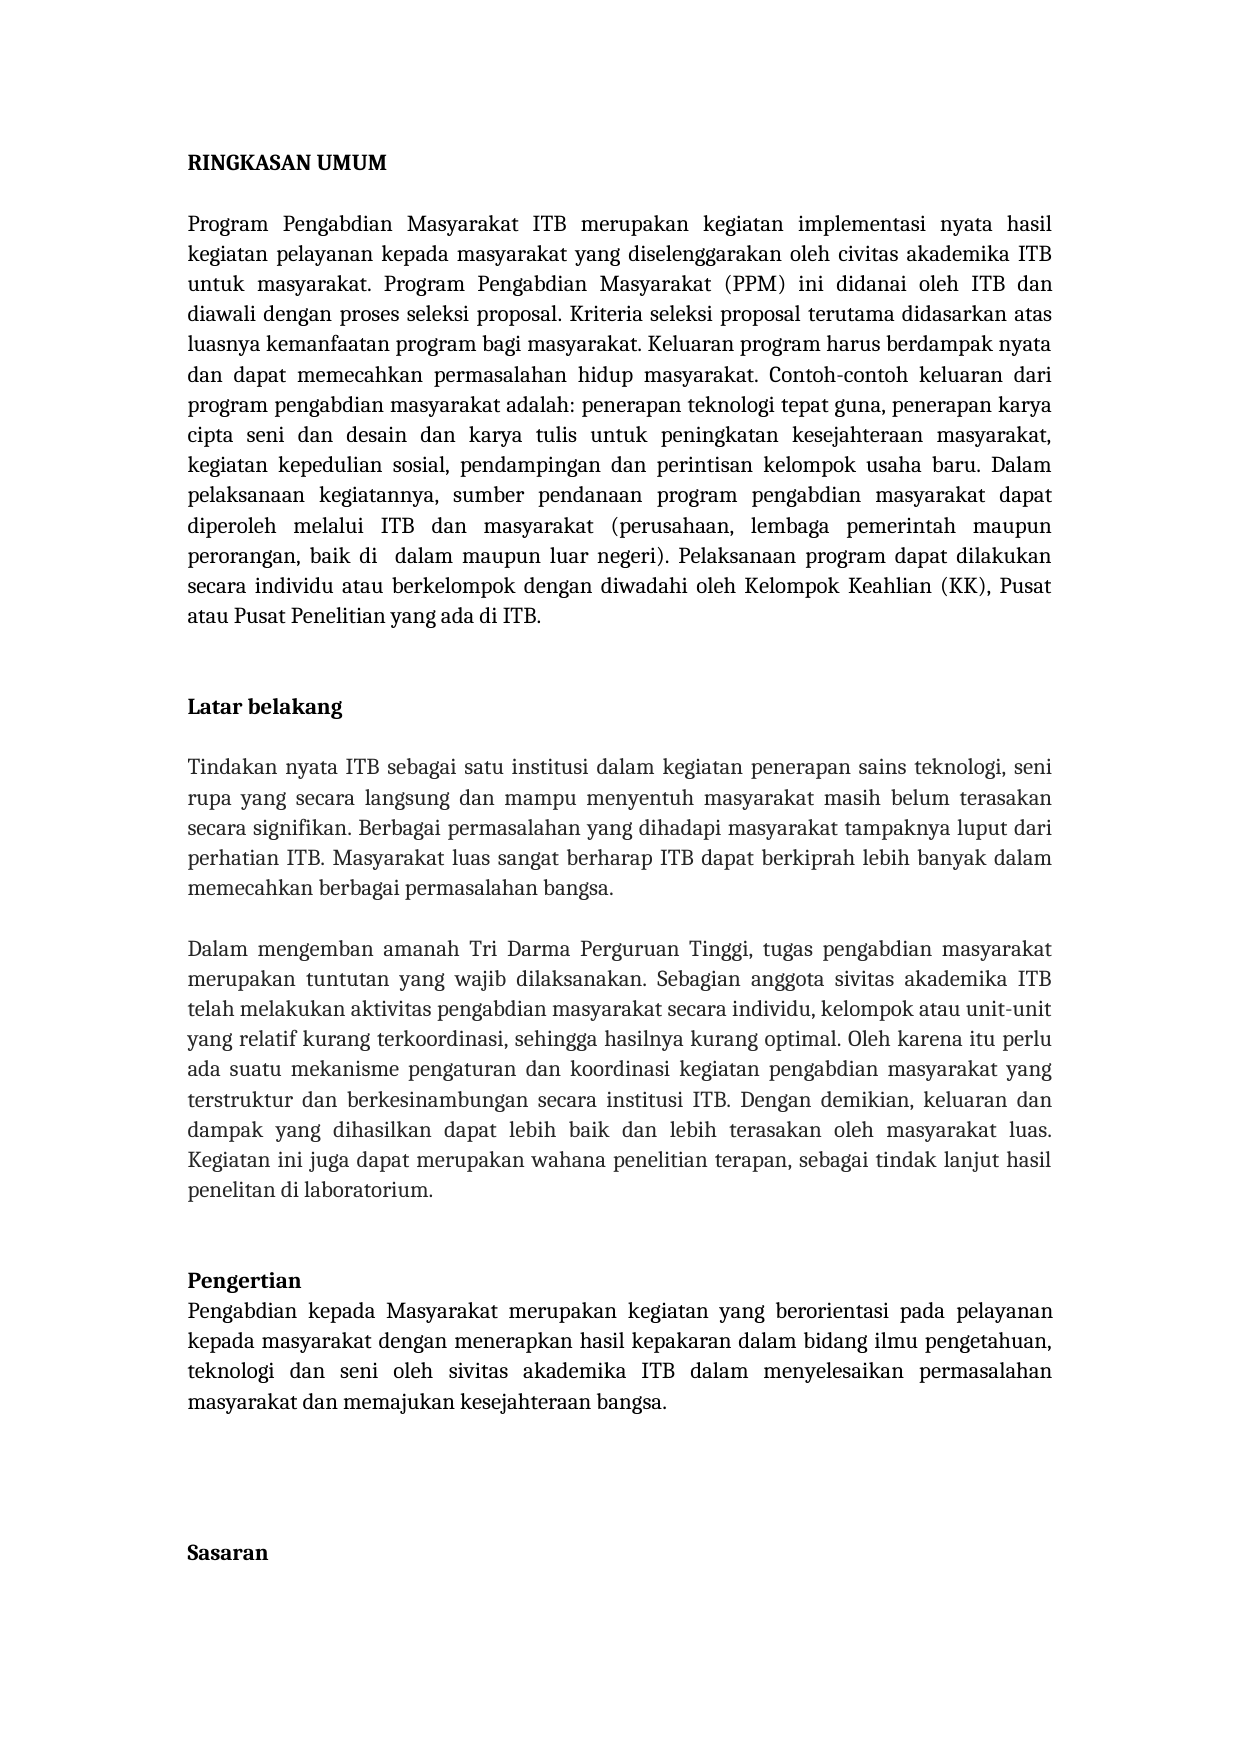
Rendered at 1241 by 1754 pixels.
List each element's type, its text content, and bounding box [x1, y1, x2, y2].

text Pengertian [187, 1268, 1053, 1294]
text Latar belakang [187, 694, 1053, 720]
text Pengabdian kepada Masyarakat merupakan kegiatan yang berorientasi pada pelayanan kepada masyarakat dengan menerapkan hasil kepakaran dalam bidang ilmu pengetahuan, teknologi dan seni oleh sivitas akademika ITB dalam menyelesaikan permasalahan masyarakat dan memajukan kesejahteraan bangsa. [187, 1298, 1053, 1415]
text Program Pengabdian Masyarakat ITB merupakan kegiatan implementasi nyata hasil kegiatan pelayanan kepada masyarakat yang diselenggarakan oleh civitas akademika ITB untuk masyarakat. Program Pengabdian Masyarakat (PPM) ini didanai oleh ITB dan diawali dengan proses seleksi proposal. Kriteria seleksi proposal terutama didasarkan atas luasnya kemanfaatan program bagi masyarakat. Keluaran program harus berdampak nyata dan dapat memecahkan permasalahan hidup masyarakat. Contoh-contoh keluaran dari program pengabdian masyarakat adalah: penerapan teknologi tepat guna, penerapan karya cipta seni dan desain dan karya tulis untuk peningkatan kesejahteraan masyarakat, kegiatan kepedulian sosial, pendampingan dan perintisan kelompok usaha baru. Dalam pelaksanaan kegiatannya, sumber pendanaan program pengabdian masyarakat dapat diperoleh melalui ITB dan masyarakat (perusahaan, lembaga pemerintah maupun perorangan, baik di dalam maupun luar negeri). Pelaksanaan program dapat dilakukan secara individu atau berkelompok dengan diwadahi oleh Kelompok Keahlian (KK), Pusat atau Pusat Penelitian yang ada di ITB. [187, 210, 1053, 629]
text Dalam mengemban amanah Tri Darma Perguruan Tinggi, tugas pengabdian masyarakat merupakan tuntutan yang wajib dilaksanakan. Sebagian anggota sivitas akademika ITB telah melakukan aktivitas pengabdian masyarakat secara individu, kelompok atau unit-unit yang relatif kurang terkoordinasi, sehingga hasilnya kurang optimal. Oleh karena itu perlu ada suatu mekanisme pengaturan dan koordinasi kegiatan pengabdian masyarakat yang terstruktur dan berkesinambungan secara institusi ITB. Dengan demikian, keluaran dan dampak yang dihasilkan dapat lebih baik dan lebih terasakan oleh masyarakat luas. Kegiatan ini juga dapat merupakan wahana penelitian terapan, sebagai tindak lanjut hasil penelitan di laboratorium. [187, 935, 1053, 1203]
text RINGKASAN UMUM [187, 150, 1053, 176]
text Sasaran [187, 1539, 1053, 1566]
text Tindakan nyata ITB sebagai satu institusi dalam kegiatan penerapan sains teknologi, seni rupa yang secara langsung dan mampu menyentuh masyarakat masih belum terasakan secara signifikan. Berbagai permasalahan yang dihadapi masyarakat tampaknya luput dari perhatian ITB. Masyarakat luas sangat berharap ITB dapat berkiprah lebih banyak dalam memecahkan berbagai permasalahan bangsa. [187, 754, 1053, 901]
